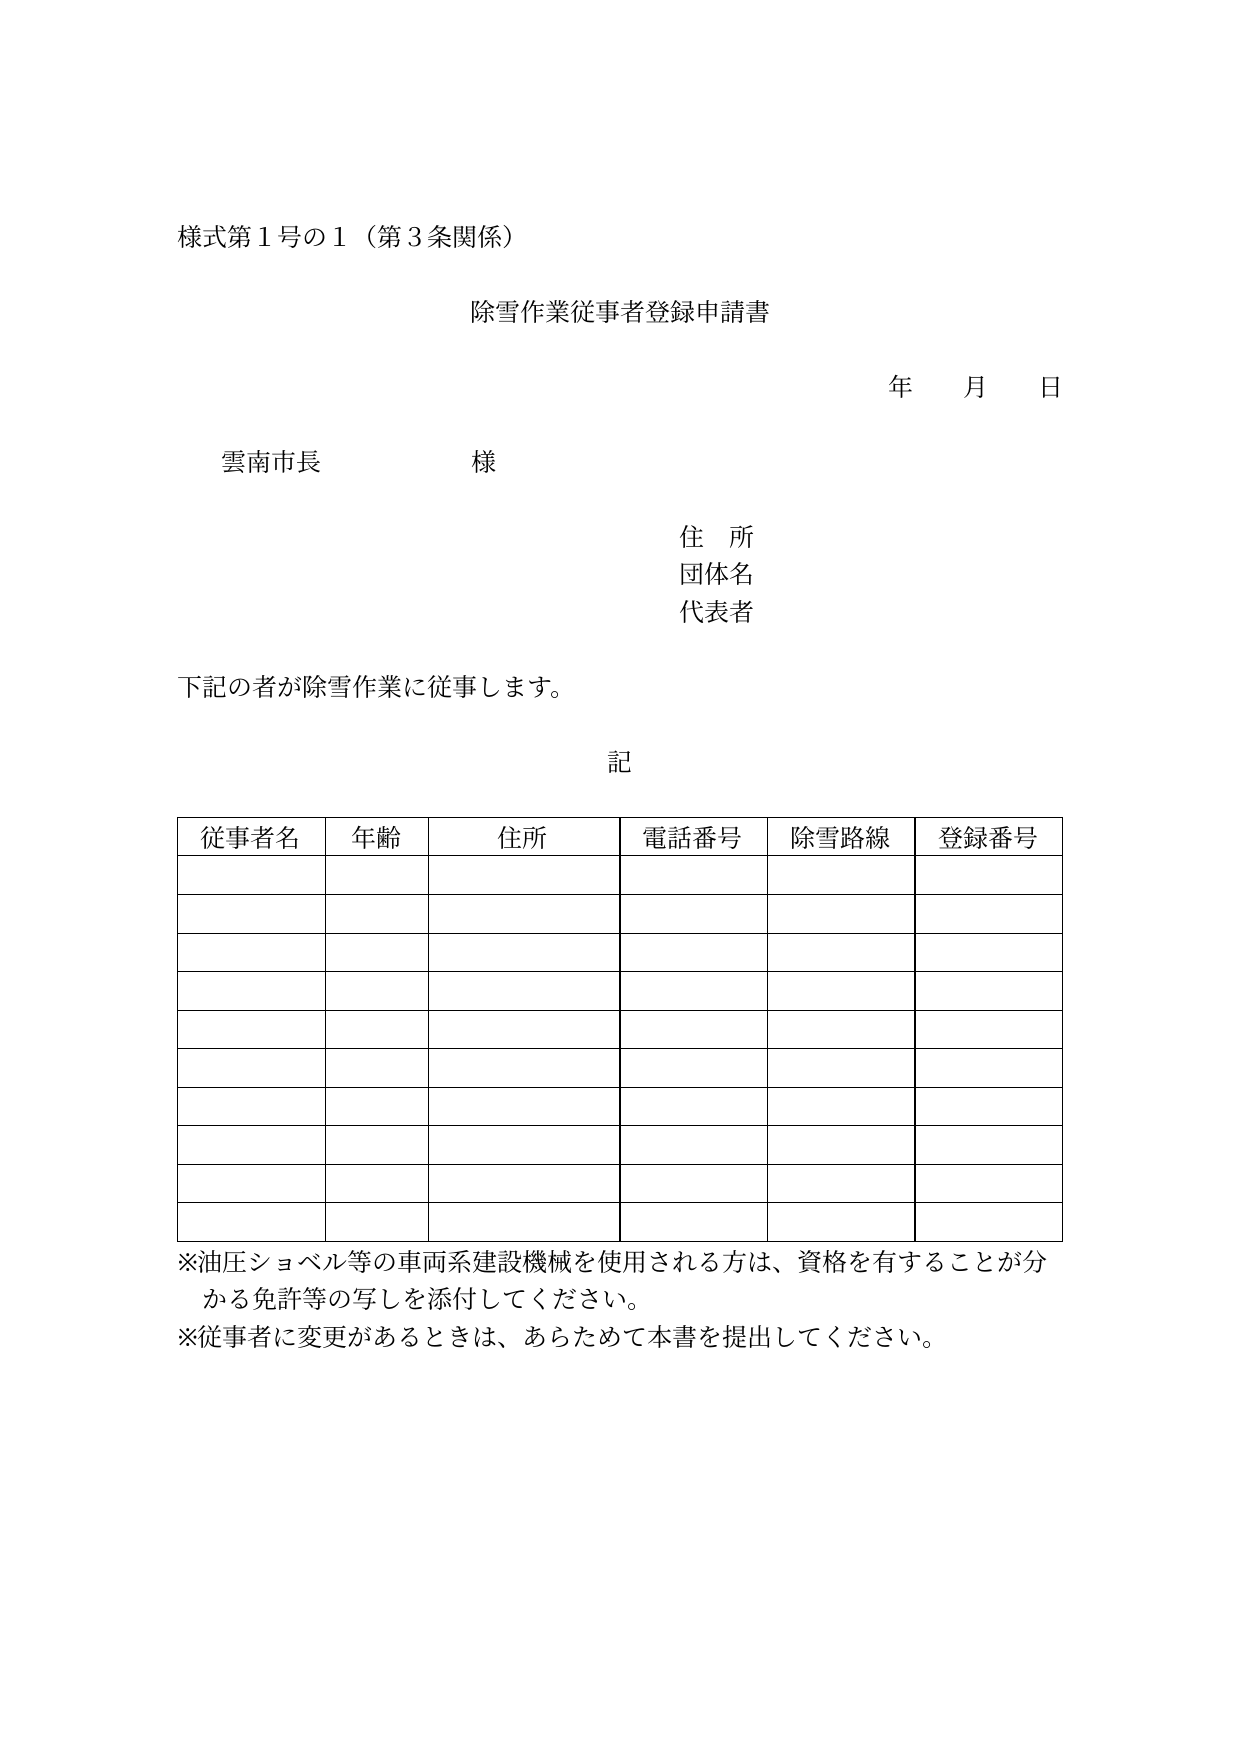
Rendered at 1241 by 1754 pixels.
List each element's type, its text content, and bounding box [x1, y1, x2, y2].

table_cell [326, 1126, 428, 1164]
table_header 従事者名 [178, 818, 325, 855]
table_cell [178, 1203, 325, 1241]
table_cell [621, 1165, 767, 1202]
table_cell [326, 1088, 428, 1125]
table_cell [178, 1165, 325, 1202]
table_header 除雪路線 [768, 818, 914, 855]
table_cell [916, 895, 1062, 932]
table_cell [621, 1088, 767, 1125]
table_cell [429, 1049, 619, 1087]
table_cell [326, 895, 428, 932]
table_cell [768, 1126, 914, 1164]
text ※従事者に変更があるときは、あらためて本書を提出してください。 [177, 1317, 1048, 1354]
table_cell [916, 934, 1062, 971]
table_cell [768, 1165, 914, 1202]
table_cell [916, 972, 1062, 1009]
table_cell [768, 1203, 914, 1241]
table_header 住所 [429, 818, 619, 855]
table_cell [916, 1011, 1062, 1048]
text ※油圧ショベル等の車両系建設機械を使用される方は、資格を有することが分かる免許等の写しを添付してください。 [177, 1242, 1048, 1317]
table_cell [178, 972, 325, 1009]
table_cell [429, 1203, 619, 1241]
table_cell [621, 1049, 767, 1087]
table_cell [178, 1088, 325, 1125]
table_cell [916, 1165, 1062, 1202]
table_cell [178, 895, 325, 932]
table_cell [429, 1126, 619, 1164]
table_cell [178, 1011, 325, 1048]
table_cell [326, 1165, 428, 1202]
table_cell [621, 895, 767, 932]
table_cell [429, 1088, 619, 1125]
table_cell [429, 1011, 619, 1048]
text 下記の者が除雪作業に従事します。 [177, 667, 963, 704]
table_cell [768, 972, 914, 1009]
text 除雪作業従事者登録申請書 [177, 292, 1063, 329]
table_cell [429, 895, 619, 932]
table_cell [916, 1088, 1062, 1125]
table_cell [178, 934, 325, 971]
text 代表者 [679, 592, 1063, 629]
table_cell [429, 934, 619, 971]
table_cell [768, 1088, 914, 1125]
text 団体名 [679, 554, 1063, 592]
table_cell [916, 1049, 1062, 1087]
table_cell [768, 895, 914, 932]
subtitle 記 [177, 742, 1063, 779]
table_cell [429, 1165, 619, 1202]
table_cell [326, 934, 428, 971]
table_cell [916, 1203, 1062, 1241]
table_cell [768, 1011, 914, 1048]
table_cell [621, 856, 767, 894]
table_header 年齢 [326, 818, 428, 855]
table_cell [621, 1011, 767, 1048]
table_cell [768, 1049, 914, 1087]
table_cell [326, 1011, 428, 1048]
table_cell [621, 934, 767, 971]
text 様式第１号の１（第３条関係） [177, 217, 1063, 254]
text 年 月 日 [177, 367, 1063, 404]
table_cell [768, 934, 914, 971]
table_cell [429, 856, 619, 894]
text 住 所 [679, 517, 1063, 554]
table_cell [326, 1049, 428, 1087]
table_cell [326, 972, 428, 1009]
table_cell [621, 1203, 767, 1241]
table_cell [178, 856, 325, 894]
text 雲南市長 様 [221, 442, 1063, 479]
table_cell [916, 1126, 1062, 1164]
table_cell [178, 1126, 325, 1164]
table_cell [916, 856, 1062, 894]
table_cell [768, 856, 914, 894]
table_cell [621, 972, 767, 1009]
table_cell [429, 972, 619, 1009]
table_cell [326, 1203, 428, 1241]
table_cell [621, 1126, 767, 1164]
table_header 登録番号 [916, 818, 1062, 855]
table_cell [326, 856, 428, 894]
table_header 電話番号 [621, 818, 767, 855]
table_cell [178, 1049, 325, 1087]
